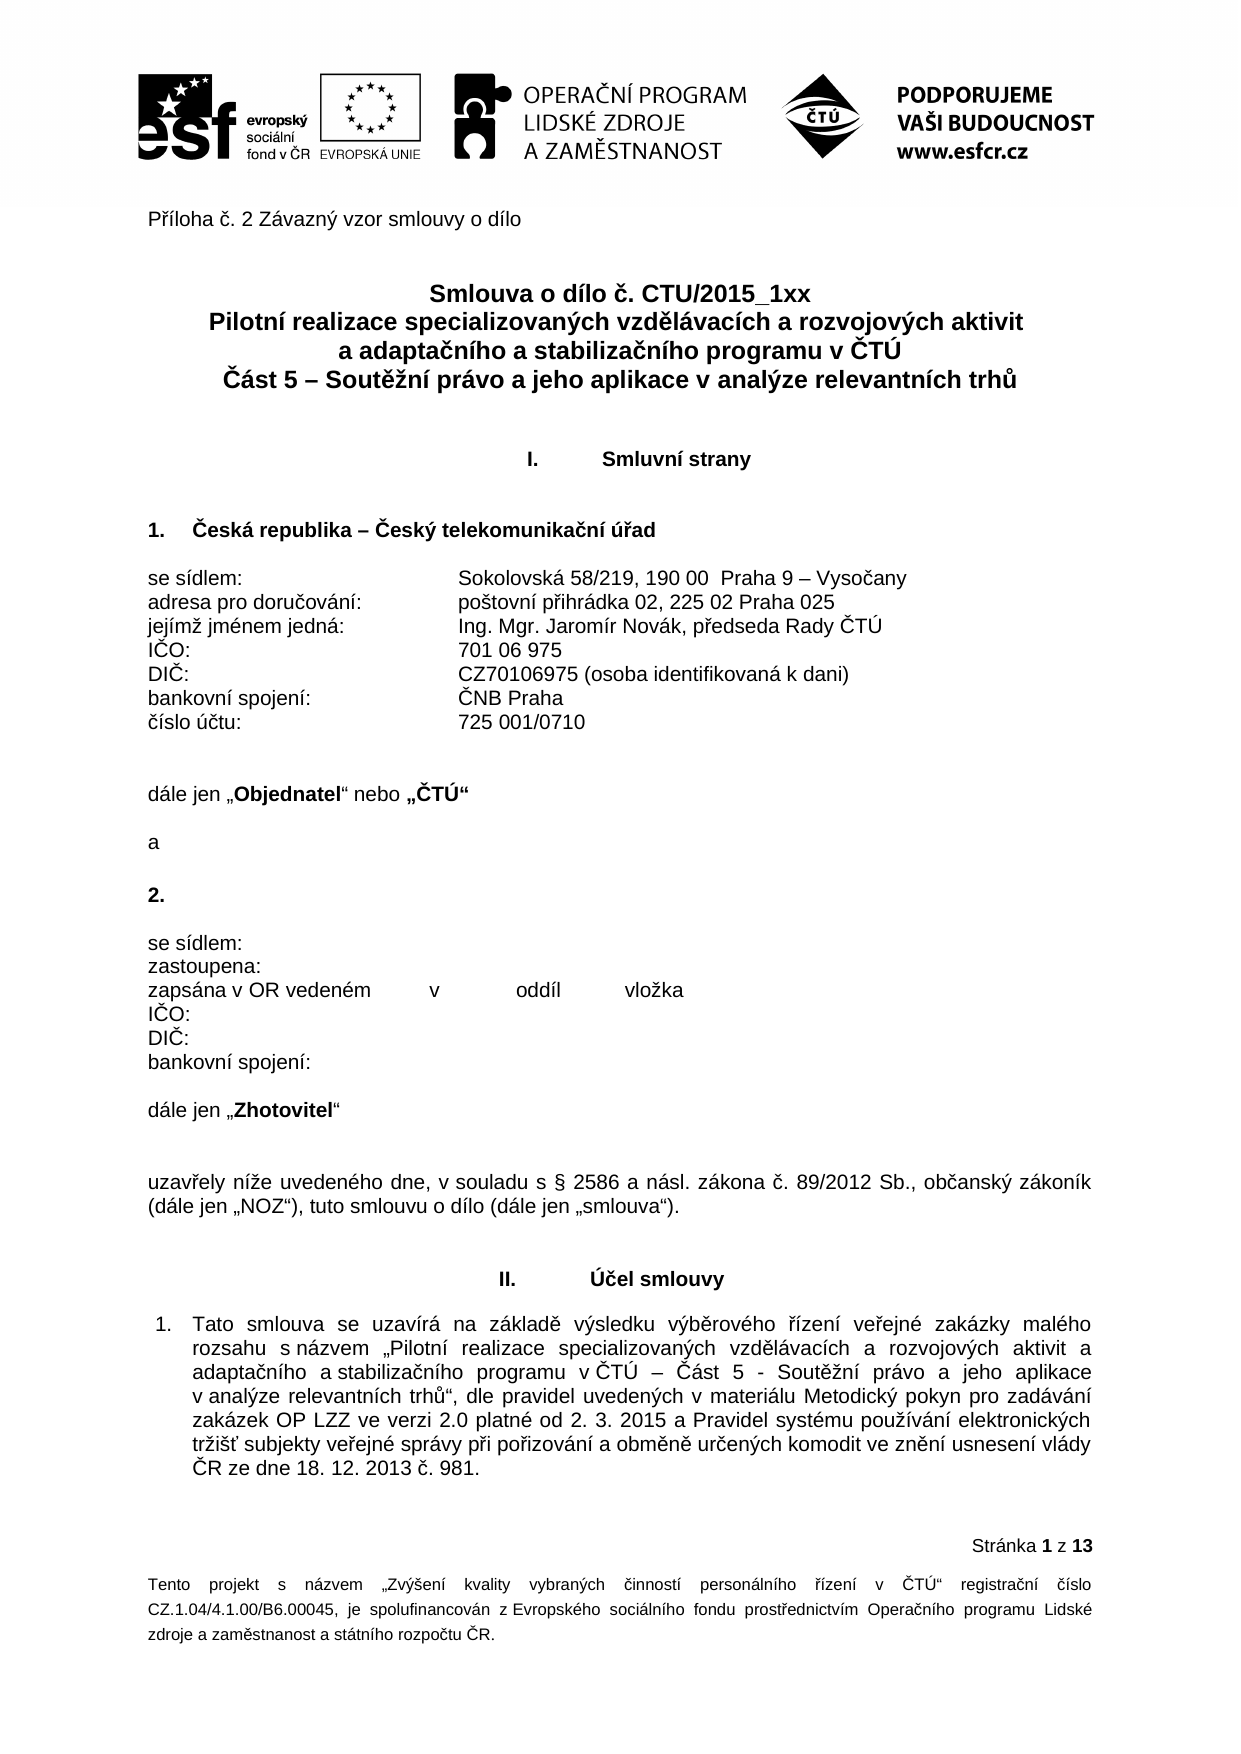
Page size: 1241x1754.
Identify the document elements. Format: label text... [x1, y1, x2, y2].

text bankovní spojení: ČNB Praha [148, 686, 1137, 710]
text DIČ: [148, 1026, 1137, 1050]
text se sídlem: [148, 930, 1137, 954]
text Pilotní realizace specializovaných vzdělávacích a rozvojových aktivit a adaptačního a stabilizačního programu v ČTÚ [148, 307, 1092, 365]
text jejímž jménem jedná: Ing. Mgr. Jaromír Novák, předseda Rady ČTÚ [148, 614, 1092, 638]
text zapsána v OR vedeném v oddíl vložka [148, 978, 1092, 1002]
text Příloha č. 2 Závazný vzor smlouvy o dílo [148, 207, 1092, 231]
text DIČ: CZ70106975 (osoba identifikovaná k dani) [148, 662, 1092, 686]
text uzavřely níže uvedeného dne, v souladu s § násl. zákona č. 89/2012 Sb., občanský zákoník (dále jen „NOZ“), tuto smlouvu o dílo (dále jen „smlouva“). [148, 1170, 1092, 1218]
text Smlouva o dílo č. CTU/2015_1xx [148, 279, 1092, 307]
text Část 5 – Soutěžní právo a jeho aplikace v analýze relevantních trhů [148, 365, 1092, 394]
text bankovní spojení: [148, 1050, 1137, 1074]
text dále jen „Objednatel“ nebo „ČTÚ“ [148, 782, 1137, 806]
text se sídlem: Sokolovská 58/219, 190 00 Praha 9 – Vysočany [148, 566, 1093, 590]
list Účel smlouvy [148, 1267, 1092, 1291]
list Tato smlouva se uzavírá na základě výsledku výběrového řízení veřejné zakázky malého rozsahu s názvem „Pilotní realizace specializovaných vzdělávacích a rozvojových aktivit a adaptačního a stabilizačního programu v ČTÚ – Část 5 - Soutěžní právo a jeho aplikace v analýze relevantních trhů“, dle pravidel uvedených v materiálu Metodický pokyn pro zadávání zakázek OP LZZ ve verzi 2.0 platné od 2. 3. 2015 a Pravidel systému používání elektronických tržišť subjekty veřejné správy při pořizování a obměně určených komodit ve znění usnesení vlády ČR ze dne 18. 12. 2013 č. 981. [155, 1312, 1092, 1479]
list Česká republika – Český telekomunikační úřad [148, 518, 1092, 542]
list Smluvní strany [185, 446, 1092, 470]
text číslo účtu: 725 001/0710 [148, 710, 1137, 734]
text IČO: 701 06 975 [148, 638, 1092, 662]
text adresa pro doručování: poštovní přihrádka 02, 225 02 Praha 025 [148, 590, 1093, 614]
text a [148, 830, 1137, 854]
text zastoupena: [148, 954, 1092, 978]
text dále jen „Zhotovitel“ [148, 1098, 1092, 1122]
text IČO: [148, 1002, 1137, 1026]
